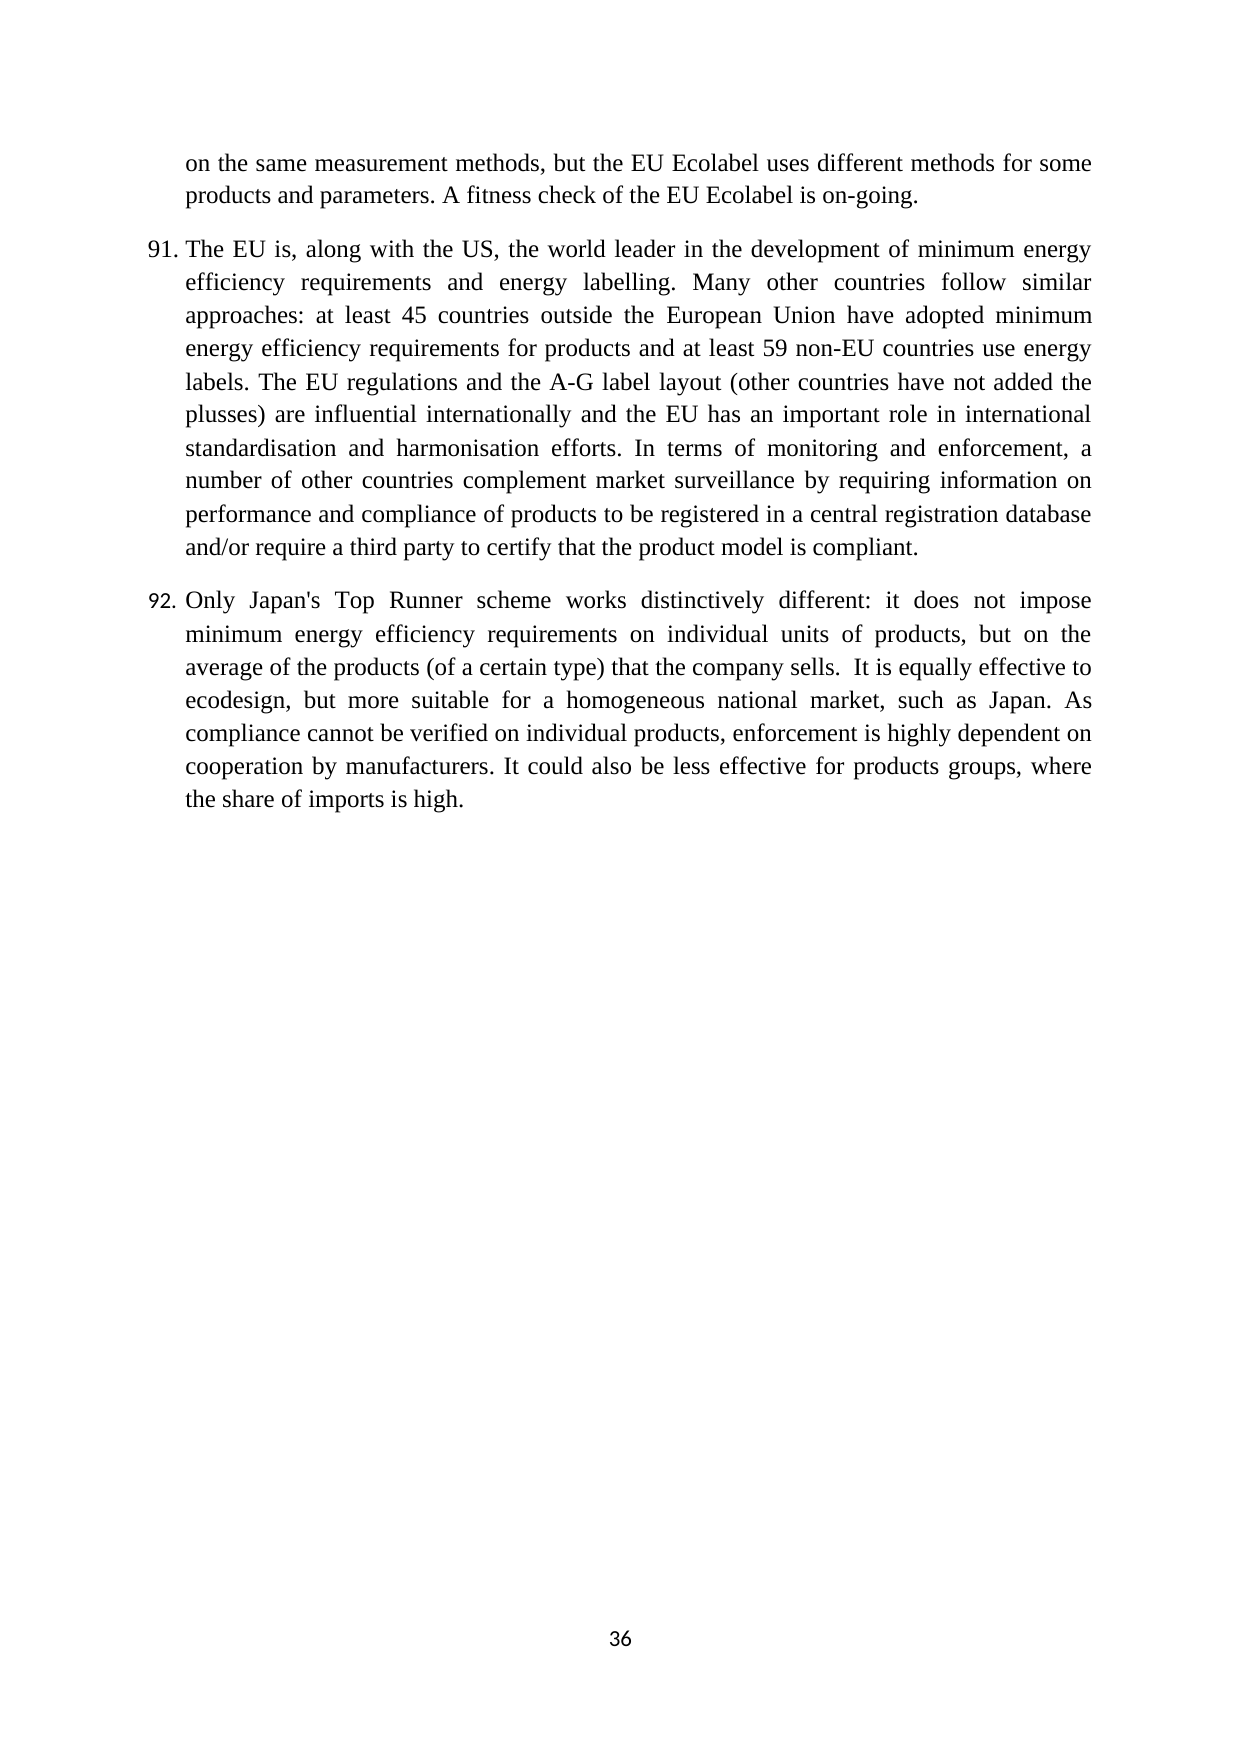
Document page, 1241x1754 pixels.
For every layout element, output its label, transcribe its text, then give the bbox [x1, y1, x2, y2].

list Only Japan's Top Runner scheme works distinctively different: it does not impose minimum energy efficiency requirements on individual units of products, but on the average of the products (of a certain type) that the company sells. It is equally effective to ecodesign, but more suitable for a homogeneous national market, such as Japan. As compliance cannot be verified on individual products, enforcement is highly dependent on cooperation by manufacturers. It could also be less effective for products groups, where the share of imports is high. [148, 586, 1093, 813]
list The EU is, along with the US, the world leader in the development of minimum energy efficiency requirements and energy labelling. Many other countries follow similar approaches: at least 45 countries outside the European Union have adopted minimum energy efficiency requirements for products and at least 59 non-EU countries use energy labels. The EU regulations and the A-G label layout (other countries have not added the plusses) are influential internationally and the EU has an important role in international standardisation and harmonisation efforts. In terms of monitoring and enforcement, a number of other countries complement market surveillance by requiring information on performance and compliance of products to be registered in a central registration database and/or require a third party to certify that the product model is compliant. [148, 234, 1093, 560]
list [148, 148, 1093, 209]
